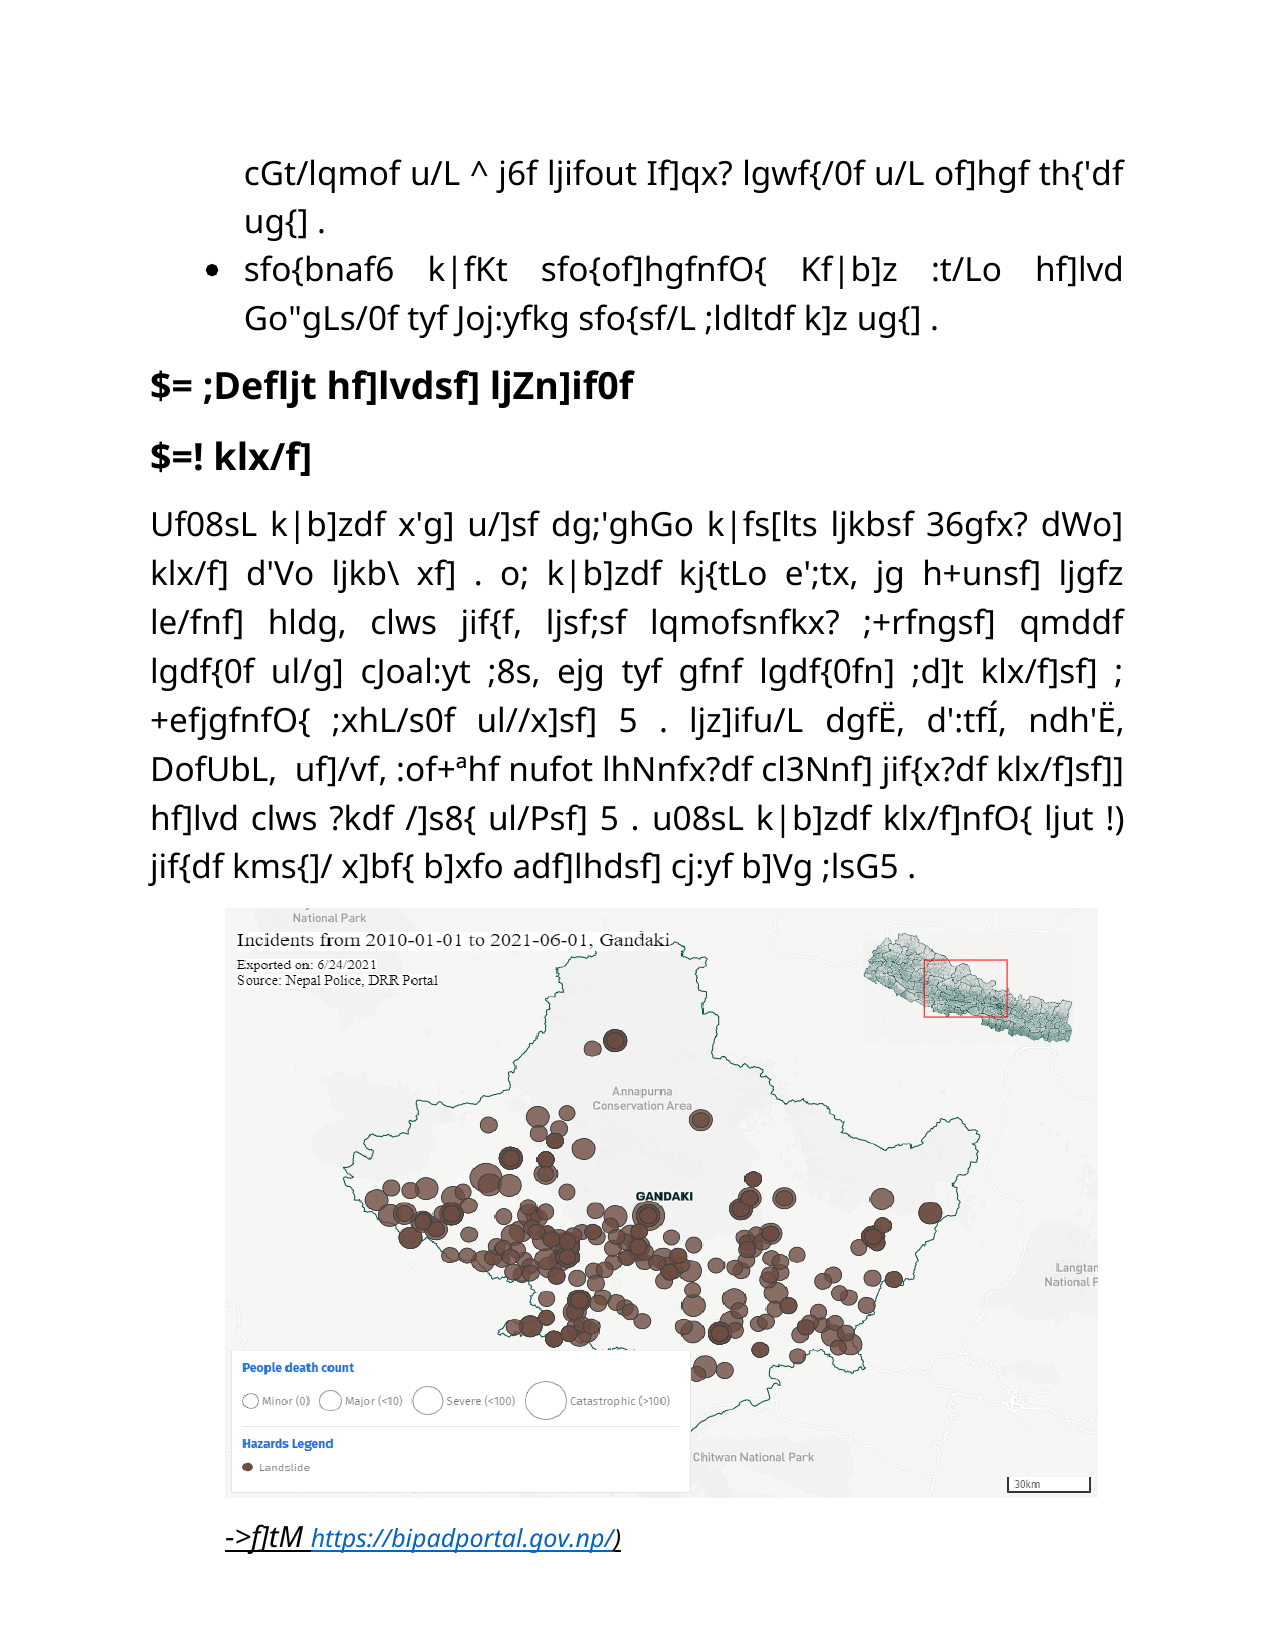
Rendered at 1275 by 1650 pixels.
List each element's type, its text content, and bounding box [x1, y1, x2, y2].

list sfo{bnaf6 k|fKt sfo{of]hgfnfO{ Kf|b]z :t/Lo hf]lvd Go"gLs/0f tyf Joj:yfkg sfo{sf/L ;ldltdf k]z ug{] . [206, 246, 1125, 340]
text $=! klx/f] [150, 430, 1125, 481]
text Uf08sL k|b]zdf x'g] u/]sf dg;'ghGo k|fs[lts ljkbsf 36gfx? dWo] klx/f] d'Vo ljkb\ xf] . o; k|b]zdf kj{tLo e';tx, jg h+unsf] ljgfz le/fnf] hldg, clws jif{f, ljsf;sf lqmofsnfkx? ;+rfngsf] qmddf lgdf{0f ul/g] cJoal:yt ;8s, ejg tyf gfnf lgdf{0fn] ;d]t klx/f]sf] ;+efjgfnfO{ ;xhL/s0f ul//x]sf] 5 . ljz]ifu/L dgfË, d':tfÍ, ndh'Ë, DofUbL, uf]/vf, :of+ªhf nufot lhNnfx?df cl3Nnf] jif{x?df klx/f]sf]] hf]lvd clws ?kdf /]s8{ ul/Psf] 5 . u08sL k|b]zdf klx/f]nfO{ ljut !) jif{df kms{]/ x]bf{ b]xfo adf]lhdsf] cj:yf b]Vg ;lsG5 . [150, 501, 1125, 889]
text $= ;Defljt hf]lvdsf] ljZn]if0f [150, 359, 1125, 410]
picture [225, 908, 1098, 1498]
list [206, 150, 1125, 243]
list ->f]tM https://bipadportal.gov.np/) [225, 1516, 1125, 1556]
